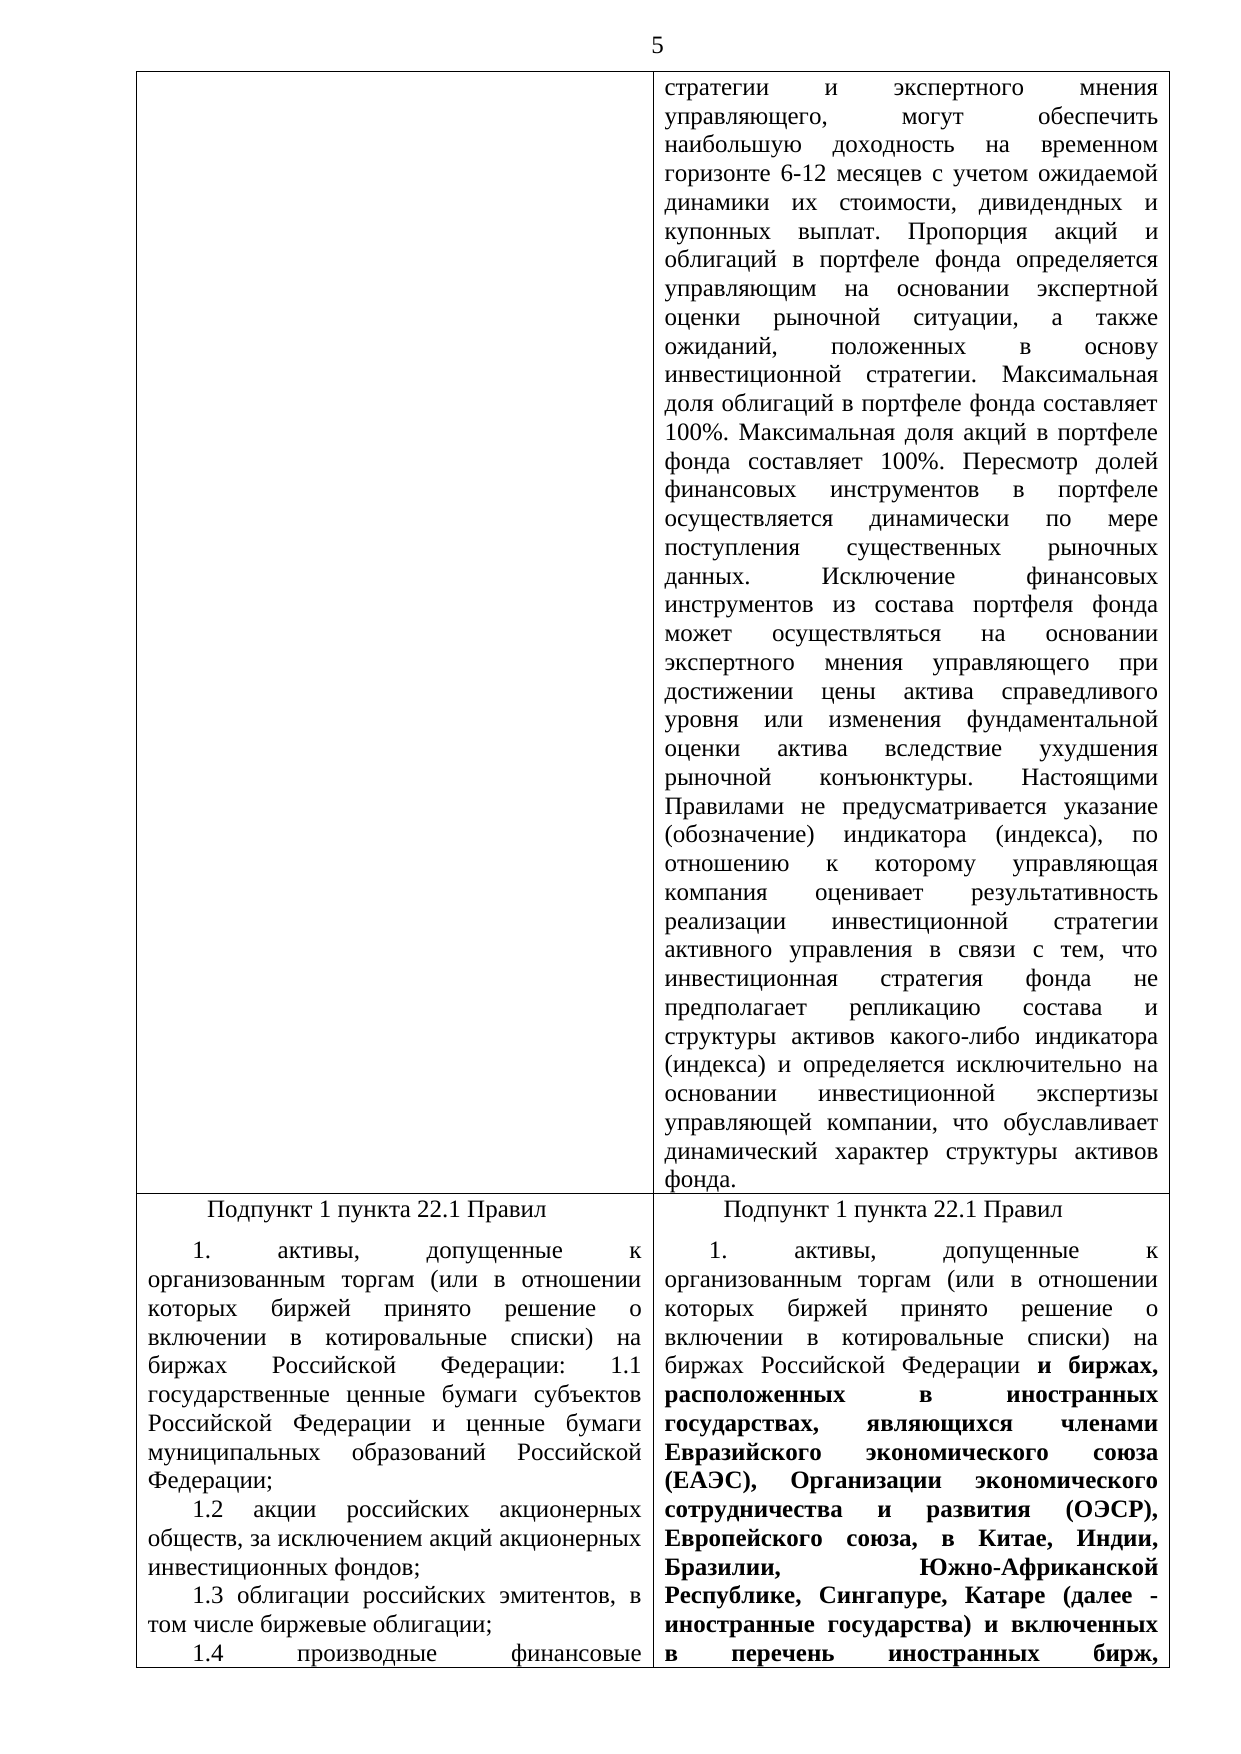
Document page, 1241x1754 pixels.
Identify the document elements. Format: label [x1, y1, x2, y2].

table_cell [137, 1194, 653, 1667]
table_cell [137, 72, 653, 1193]
table_cell [654, 72, 1169, 1193]
table_cell [654, 1194, 1169, 1667]
